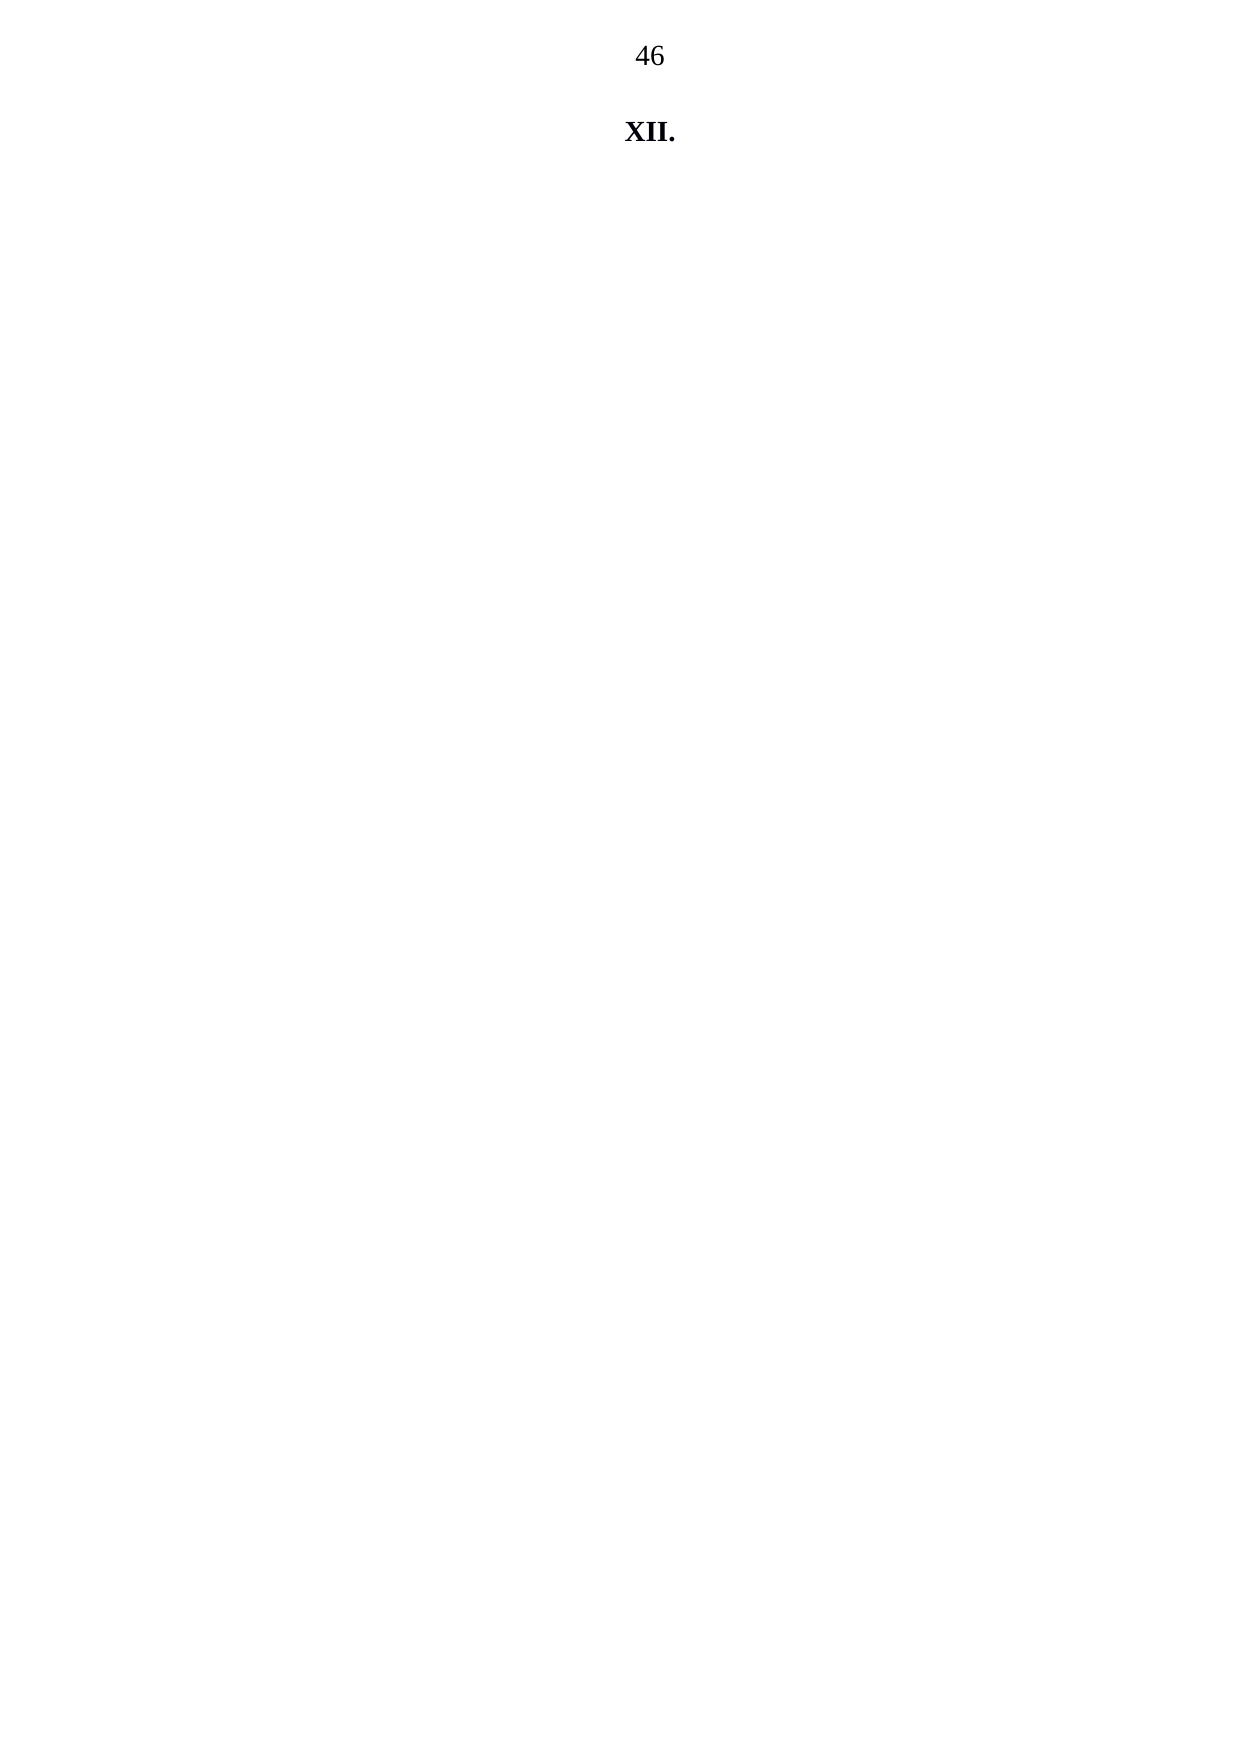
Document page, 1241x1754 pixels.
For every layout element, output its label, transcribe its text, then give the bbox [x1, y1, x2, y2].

subtitle XII. [118, 114, 1181, 147]
